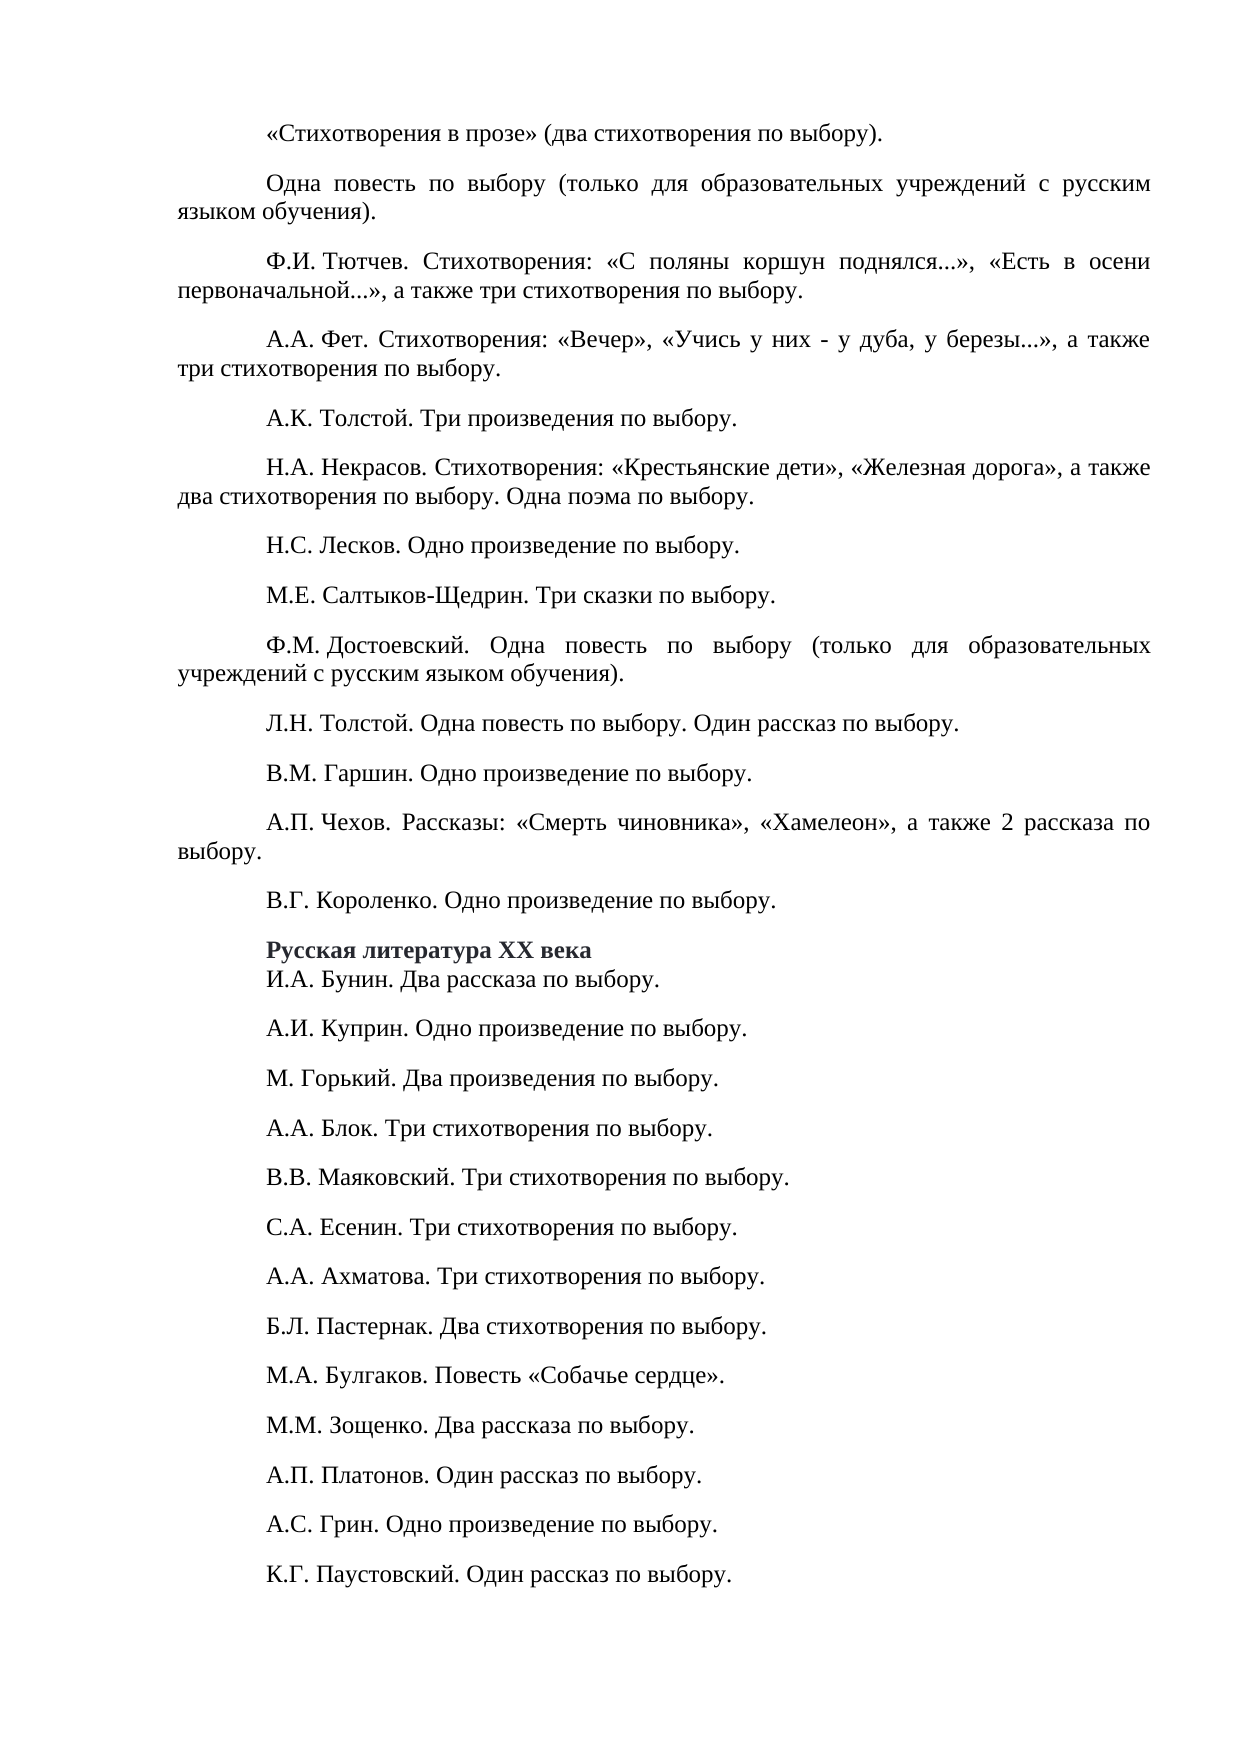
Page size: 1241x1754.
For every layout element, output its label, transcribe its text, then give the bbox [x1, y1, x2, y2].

text B.М. Гаршин. Одно произведение по выбору. [177, 758, 1152, 786]
subtitle Русская литература XX века [177, 935, 1152, 964]
text B.Г. Короленко. Одно произведение по выбору. [177, 886, 1152, 914]
text Ф.И. Тютчев. Стихотворения: «С поляны коршун поднялся...», «Есть в осени первоначальной...», а также три стихотворения по выбору. [177, 246, 1152, 303]
text А.А. Фет. Стихотворения: «Вечер», «Учись у них - у дуба, у березы...», а также три стихотворения по выбору. [177, 324, 1152, 382]
text А.А. Ахматова. Три стихотворения по выбору. [177, 1261, 1152, 1290]
text Б.Л. Пастернак. Два стихотворения по выбору. [177, 1311, 1152, 1340]
text М. Горький. Два произведения по выбору. [177, 1063, 1152, 1092]
text A.А. Блок. Три стихотворения по выбору. [177, 1113, 1152, 1141]
text «Стихотворения в прозе» (два стихотворения по выбору). [177, 118, 1152, 147]
text A.П. Чехов. Рассказы: «Смерть чиновника», «Хамелеон», а также 2 рассказа по выбору. [177, 807, 1152, 865]
text М.Е. Салтыков-Щедрин. Три сказки по выбору. [177, 580, 1152, 609]
text М.А. Булгаков. Повесть «Собачье сердце». [177, 1361, 1152, 1389]
text B.В. Маяковский. Три стихотворения по выбору. [177, 1162, 1152, 1191]
text М.М. Зощенко. Два рассказа по выбору. [177, 1410, 1152, 1439]
text А.С. Грин. Одно произведение по выбору. [177, 1509, 1152, 1538]
text А.И. Куприн. Одно произведение по выбору. [177, 1013, 1152, 1042]
text Л.Н. Толстой. Одна повесть по выбору. Один рассказ по выбору. [177, 708, 1152, 737]
text К.Г. Паустовский. Один рассказ по выбору. [177, 1559, 1152, 1588]
text И.А. Бунин. Два рассказа по выбору. [177, 964, 1152, 993]
text Ф.М. Достоевский. Одна повесть по выбору (только для образовательных учреждений с русским языком обучения). [177, 630, 1152, 687]
text C.А. Есенин. Три стихотворения по выбору. [177, 1212, 1152, 1241]
text A.К. Толстой. Три произведения по выбору. [177, 403, 1152, 431]
text Одна повесть по выбору (только для образовательных учреждений с русским языком обучения). [177, 168, 1152, 225]
text А.П. Платонов. Один рассказ по выбору. [177, 1460, 1152, 1488]
text Н.А. Некрасов. Стихотворения: «Крестьянские дети», «Железная дорога», а также два стихотворения по выбору. Одна поэма по выбору. [177, 452, 1152, 510]
text Н.С. Лесков. Одно произведение по выбору. [177, 531, 1152, 559]
